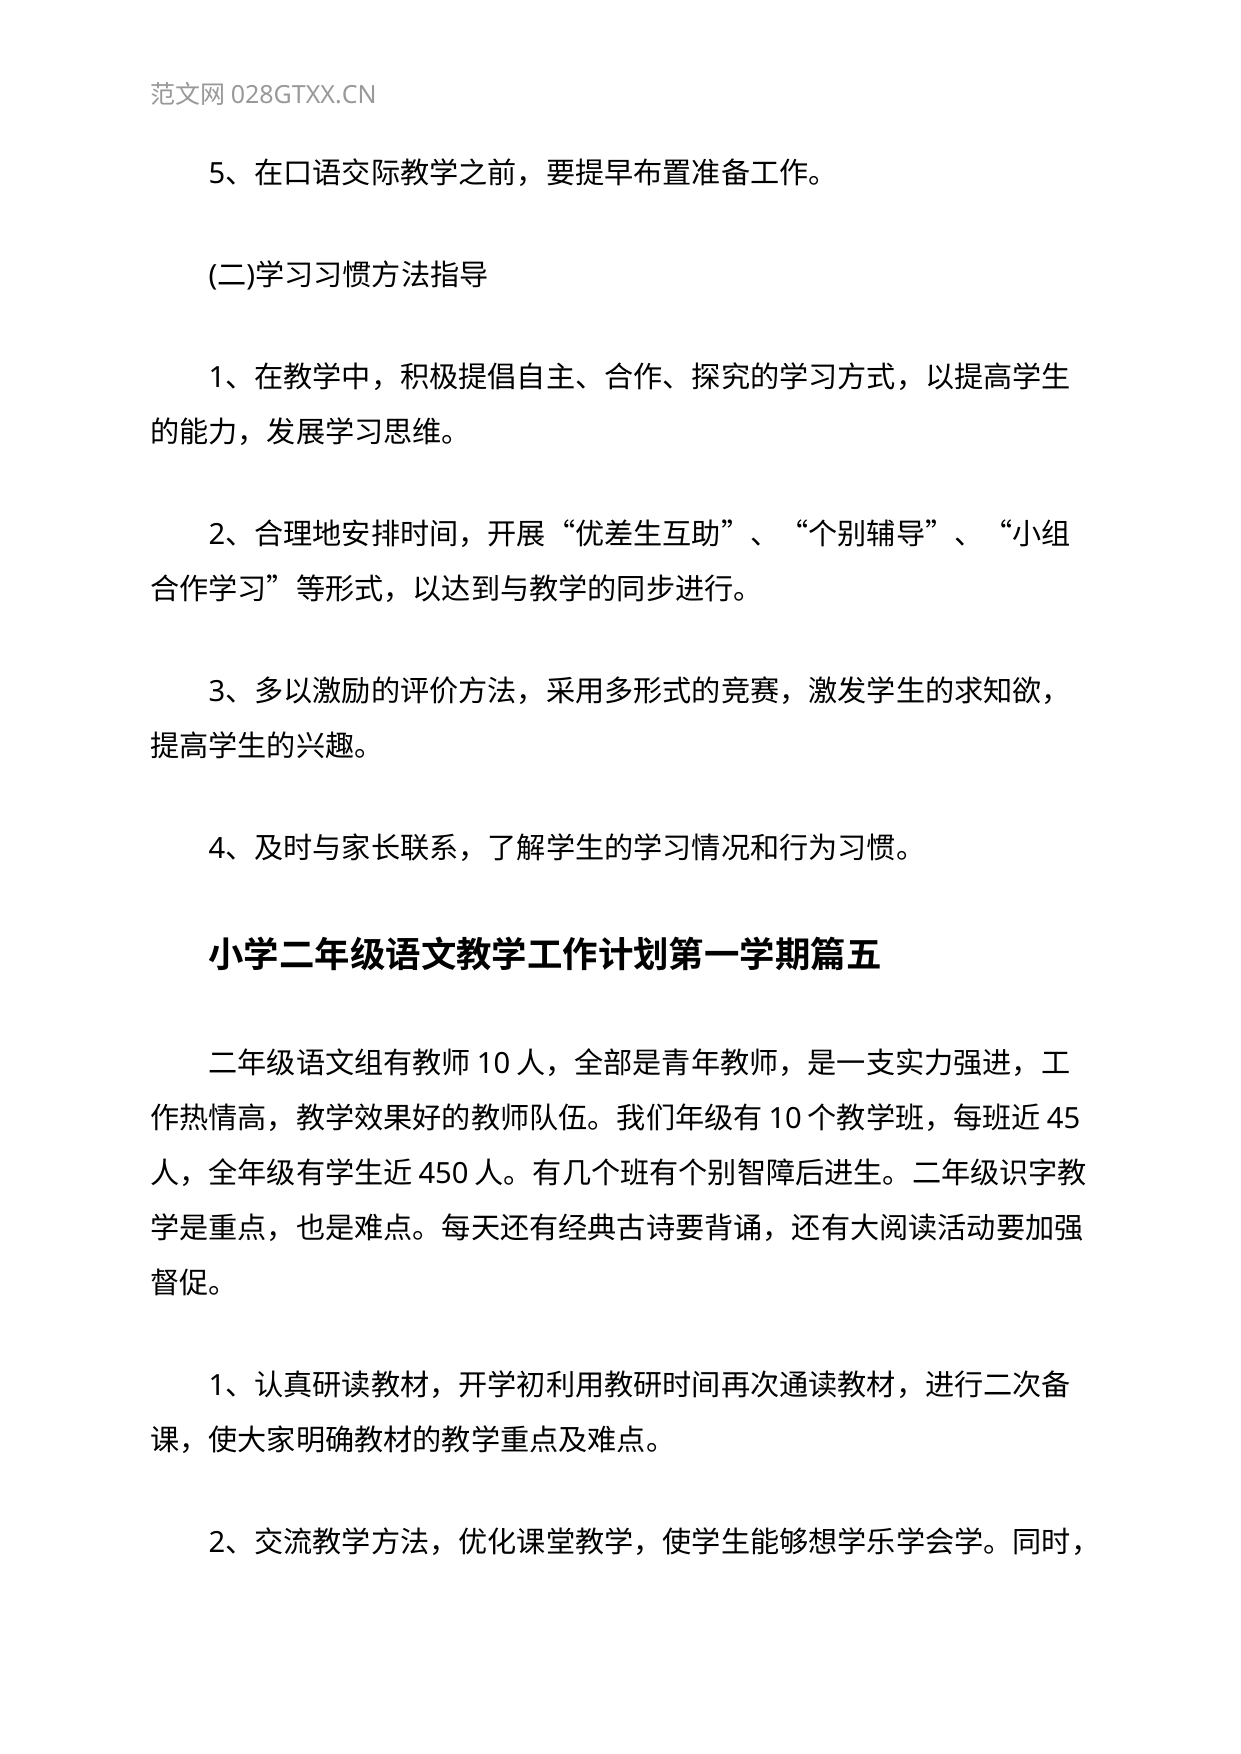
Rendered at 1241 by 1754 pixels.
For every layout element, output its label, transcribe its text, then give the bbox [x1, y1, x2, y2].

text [150, 1518, 1090, 1561]
text 3、多以激励的评价方法，采用多形式的竞赛，激发学生的求知欲，提高学生的兴趣。 [150, 667, 1090, 765]
text 小学二年级语文教学工作计划第一学期篇五 [150, 926, 1090, 977]
text (二)学习习惯方法指导 [150, 252, 1090, 294]
text 1、在教学中，积极提倡自主、合作、探究的学习方式，以提高学生的能力，发展学习思维。 [150, 354, 1090, 451]
text 4、及时与家长联系，了解学生的学习情况和行为习惯。 [150, 824, 1090, 867]
text 二年级语文组有教师10人，全部是青年教师，是一支实力强进，工作热情高，教学效果好的教师队伍。我们年级有10个教学班，每班近45人，全年级有学生近450人。有几个班有个别智障后进生。二年级识字教学是重点，也是难点。每天还有经典古诗要背诵，还有大阅读活动要加强督促。 [150, 1040, 1090, 1302]
text 5、在口语交际教学之前，要提早布置准备工作。 [150, 150, 1090, 192]
text 2、合理地安排时间，开展“优差生互助”、“个别辅导”、“小组合作学习”等形式，以达到与教学的同步进行。 [150, 511, 1090, 608]
text 1、认真研读教材，开学初利用教研时间再次通读教材，进行二次备课，使大家明确教材的教学重点及难点。 [150, 1361, 1090, 1459]
